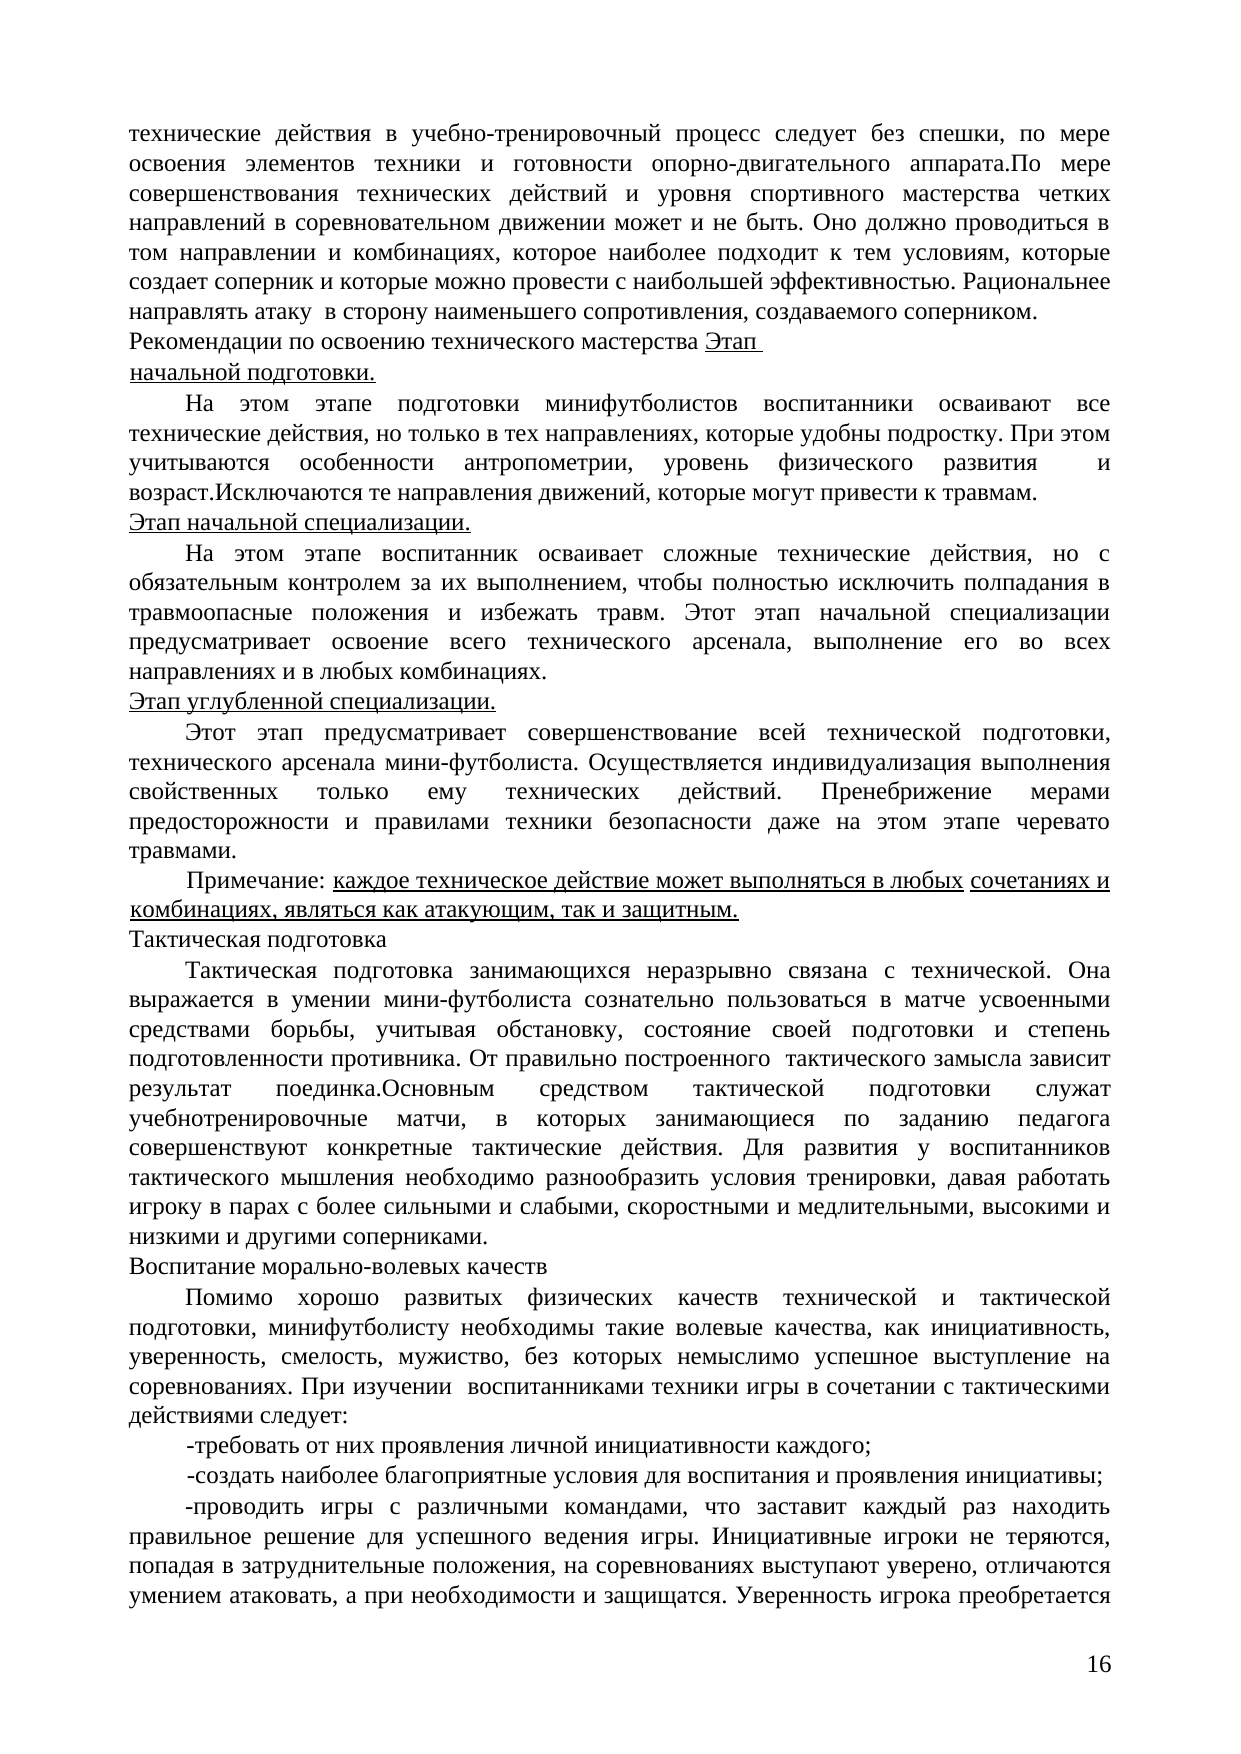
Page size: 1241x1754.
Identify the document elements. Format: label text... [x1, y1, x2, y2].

text Примечание: каждое техническое действие может выполняться в любых сочетаниях и комбинациях, являться как атакующим, так и защитным. [130, 865, 1111, 923]
text -создать наиболее благоприятные условия для воспитания и проявления инициативы; [130, 1460, 1103, 1489]
text Этот этап предусматривает совершенствование всей технической подготовки, технического арсенала мини-футболиста. Осуществляется индивидуализация выполнения свойственных только ему технических действий. Пренебрижение мерами предосторожности и правилами техники безопасности даже на этом этапе черевато травмами. [128, 717, 1111, 864]
text Помимо хорошо развитых физических качеств технической и тактической подготовки, минифутболисту необходимы такие волевые качества, как инициативность, уверенность, смелость, мужиство, без которых немыслимо успешное выступление на соревнованиях. При изучении воспитанниками техники игры в сочетании с тактическими действиями следует: [128, 1282, 1111, 1429]
text Тактическая подготовка [128, 924, 795, 952]
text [128, 118, 1111, 325]
text Тактическая подготовка занимающихся неразрывно связана с технической. Она выражается в умении мини-футболиста сознательно пользоваться в матче усвоенными средствами борьбы, учитывая обстановку, состояние своей подготовки и степень подготовленности противника. От правильно построенного тактического замысла зависит результат поединка.Основным средством тактической подготовки служат учебнотренировочные матчи, в которых занимающиеся по заданию педагога совершенствуют конкретные тактические действия. Для развития у воспитанников тактического мышления необходимо разнообразить условия тренировки, давая работать игроку в парах с более сильными и слабыми, скоростными и медлительными, высокими и низкими и другими соперниками. [128, 955, 1111, 1250]
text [128, 1491, 1111, 1609]
text Этап начальной специализации. [128, 507, 1111, 535]
text На этом этапе воспитанник осваивает сложные технические действия, но с обязательным контролем за их выполнением, чтобы полностью исключить полпадания в травмоопасные положения и избежать травм. Этот этап начальной специализации предусматривает освоение всего технического арсенала, выполнение его во всех направлениях и в любых комбинациях. [128, 538, 1111, 685]
text Рекомендации по освоению технического мастерства Этап начальной подготовки. [128, 326, 795, 386]
text -требовать от них проявления личной инициативности каждого; [186, 1430, 1111, 1459]
text На этом этапе подготовки минифутболистов воспитанники осваивают все технические действия, но только в тех направлениях, которые удобны подростку. При этом учитываются особенности антропометрии, уровень физического развития и возраст.Исключаются те направления движений, которые могут привести к травмам. [128, 388, 1111, 506]
text Этап углубленной специализации. [128, 686, 1111, 715]
text Воспитание морально-волевых качеств [128, 1251, 795, 1280]
